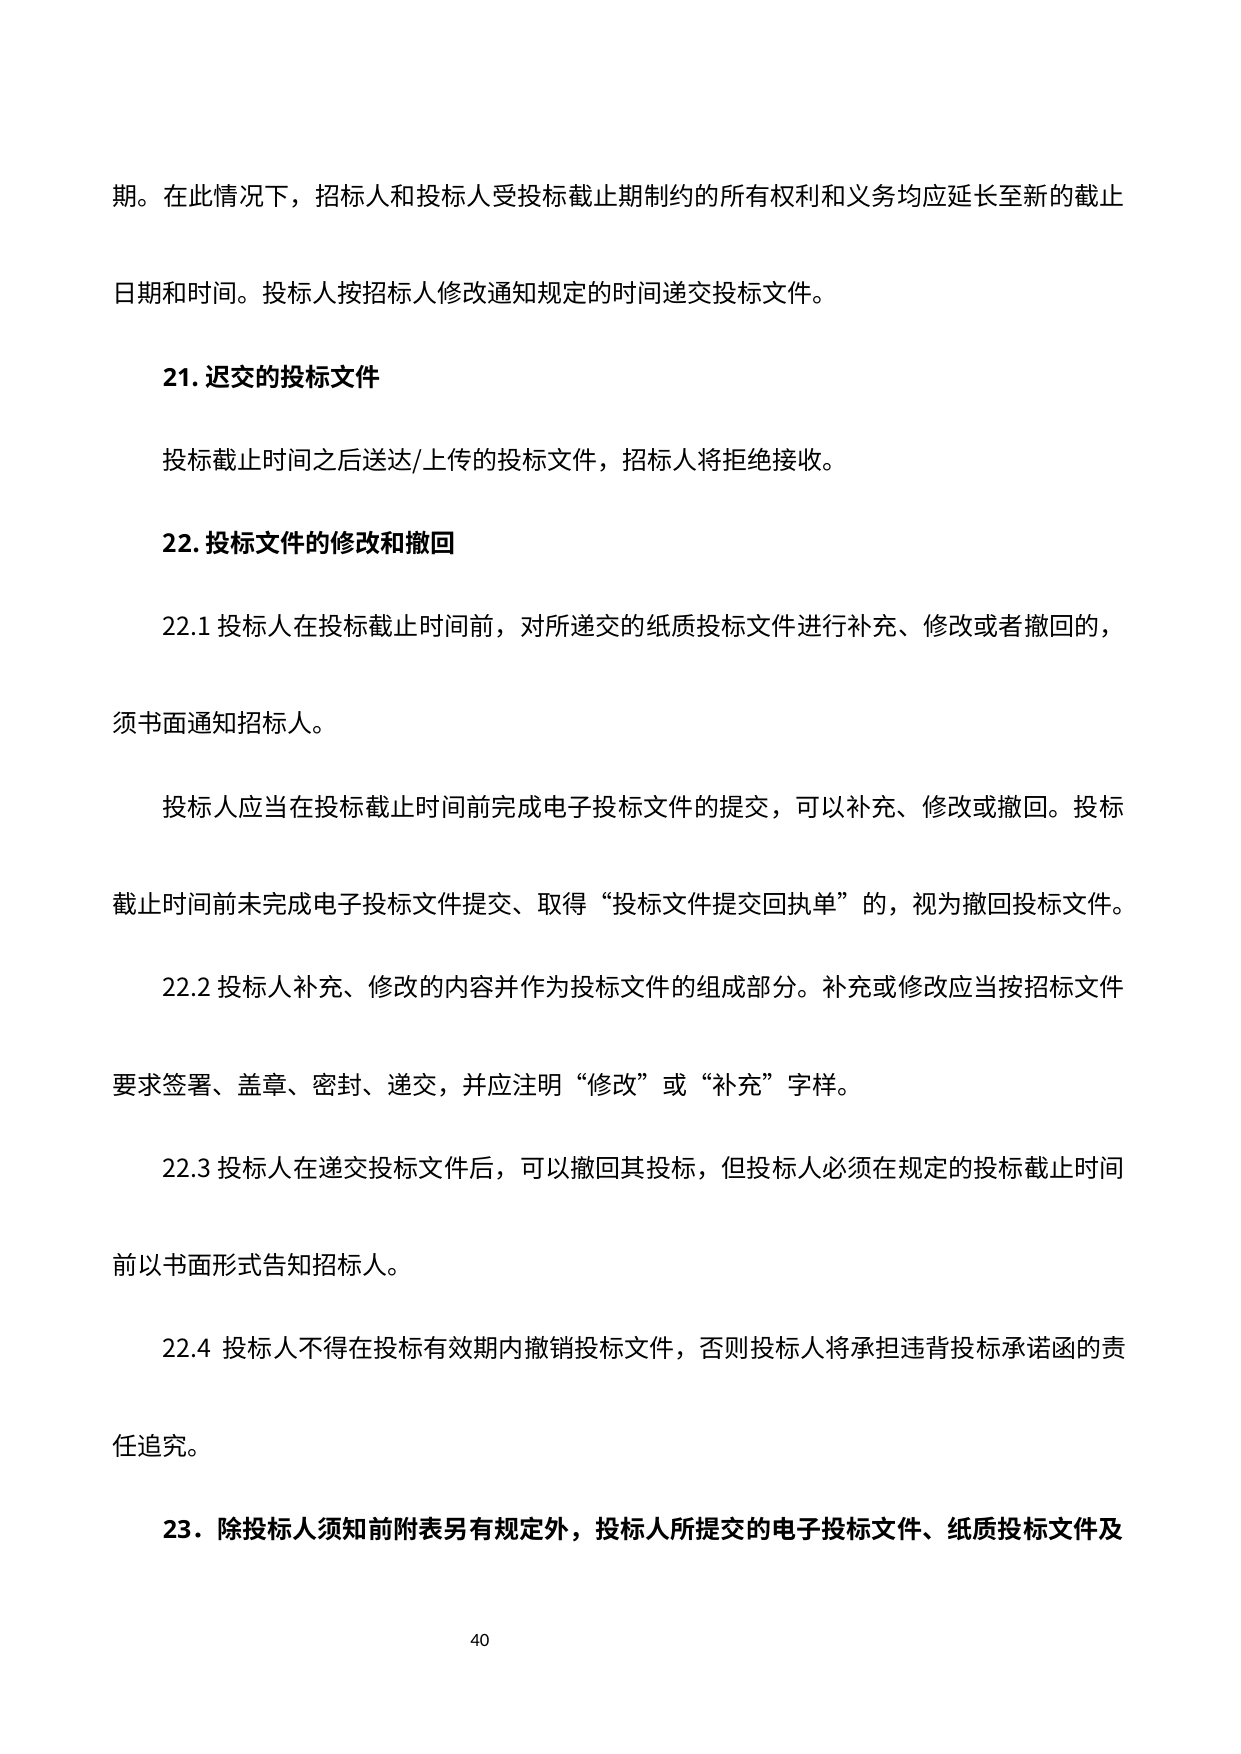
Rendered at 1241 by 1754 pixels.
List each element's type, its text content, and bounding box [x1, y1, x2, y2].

text 投标人应当在投标截止时间前完成电子投标文件的提交，可以补充、修改或撤回。投标截止时间前未完成电子投标文件提交、取得“投标文件提交回执单”的，视为撤回投标文件。 [112, 773, 1128, 935]
text 22.3 投标人在递交投标文件后，可以撤回其投标，但投标人必须在规定的投标截止时间前以书面形式告知招标人。 [112, 1134, 1128, 1296]
text 22.2 投标人补充、修改的内容并作为投标文件的组成部分。补充或修改应当按招标文件要求签署、盖章、密封、递交，并应注明“修改”或“补充”字样。 [112, 953, 1128, 1116]
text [112, 162, 1128, 324]
text 22.4 投标人不得在投标有效期内撤销投标文件，否则投标人将承担违背投标承诺函的责任追究。 [112, 1314, 1128, 1477]
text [112, 1495, 1128, 1560]
text 21. 迟交的投标文件 [112, 343, 1128, 408]
text 22.1 投标人在投标截止时间前，对所递交的纸质投标文件进行补充、修改或者撤回的，须书面通知招标人。 [112, 592, 1128, 754]
text 投标截止时间之后送达/上传的投标文件，招标人将拒绝接收。 [112, 426, 1128, 491]
text 22. 投标文件的修改和撤回 [112, 509, 1128, 574]
